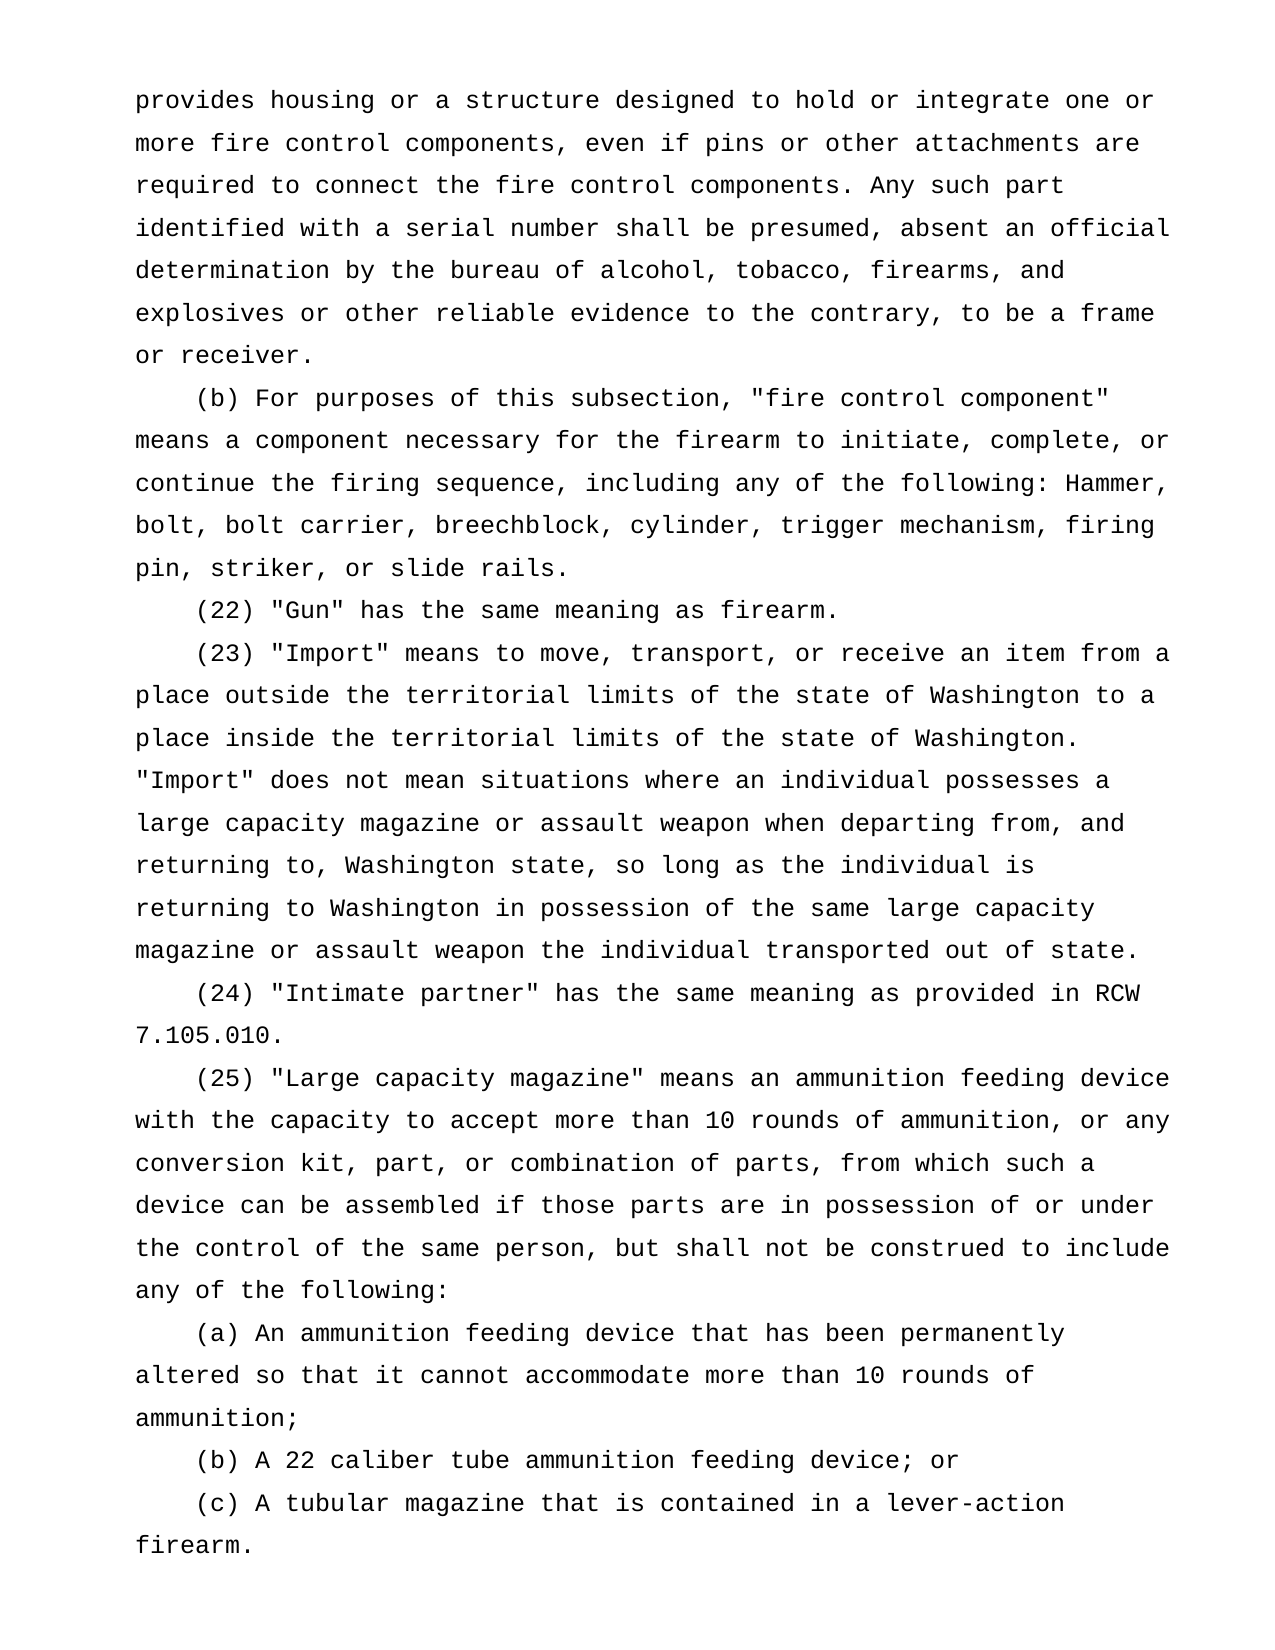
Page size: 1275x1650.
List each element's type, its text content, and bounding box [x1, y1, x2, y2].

text (23) "Import" means to move, transport, or receive an item from a place outside the territorial limits of the state of Washington to a place inside the territorial limits of the state of Washington. "Import" does not mean situations where an individual possesses a large capacity magazine or assault weapon when departing from, and returning to, Washington state, so long as the individual is returning to Washington in possession of the same large capacity magazine or assault weapon the individual transported out of state. [135, 627, 1170, 967]
text (22) "Gun" has the same meaning as firearm. [135, 585, 1170, 627]
text (c) A tubular magazine that is contained in a lever-action firearm. [135, 1477, 1170, 1562]
text (24) "Intimate partner" has the same meaning as provided in RCW 7.105.010. [135, 967, 1170, 1052]
text (a) An ammunition feeding device that has been permanently altered so that it cannot accommodate more than 10 rounds of ammunition; [135, 1307, 1170, 1435]
text (b) For purposes of this subsection, "fire control component" means a component necessary for the firearm to initiate, complete, or continue the firing sequence, including any of the following: Hammer, bolt, bolt carrier, breechblock, cylinder, trigger mechanism, firing pin, striker, or slide rails. [135, 372, 1170, 585]
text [135, 75, 1170, 372]
text (b) A 22 caliber tube ammunition feeding device; or [135, 1435, 1170, 1477]
text (25) "Large capacity magazine" means an ammunition feeding device with the capacity to accept more than 10 rounds of ammunition, or any conversion kit, part, or combination of parts, from which such a device can be assembled if those parts are in possession of or under the control of the same person, but shall not be construed to include any of the following: [135, 1052, 1170, 1307]
